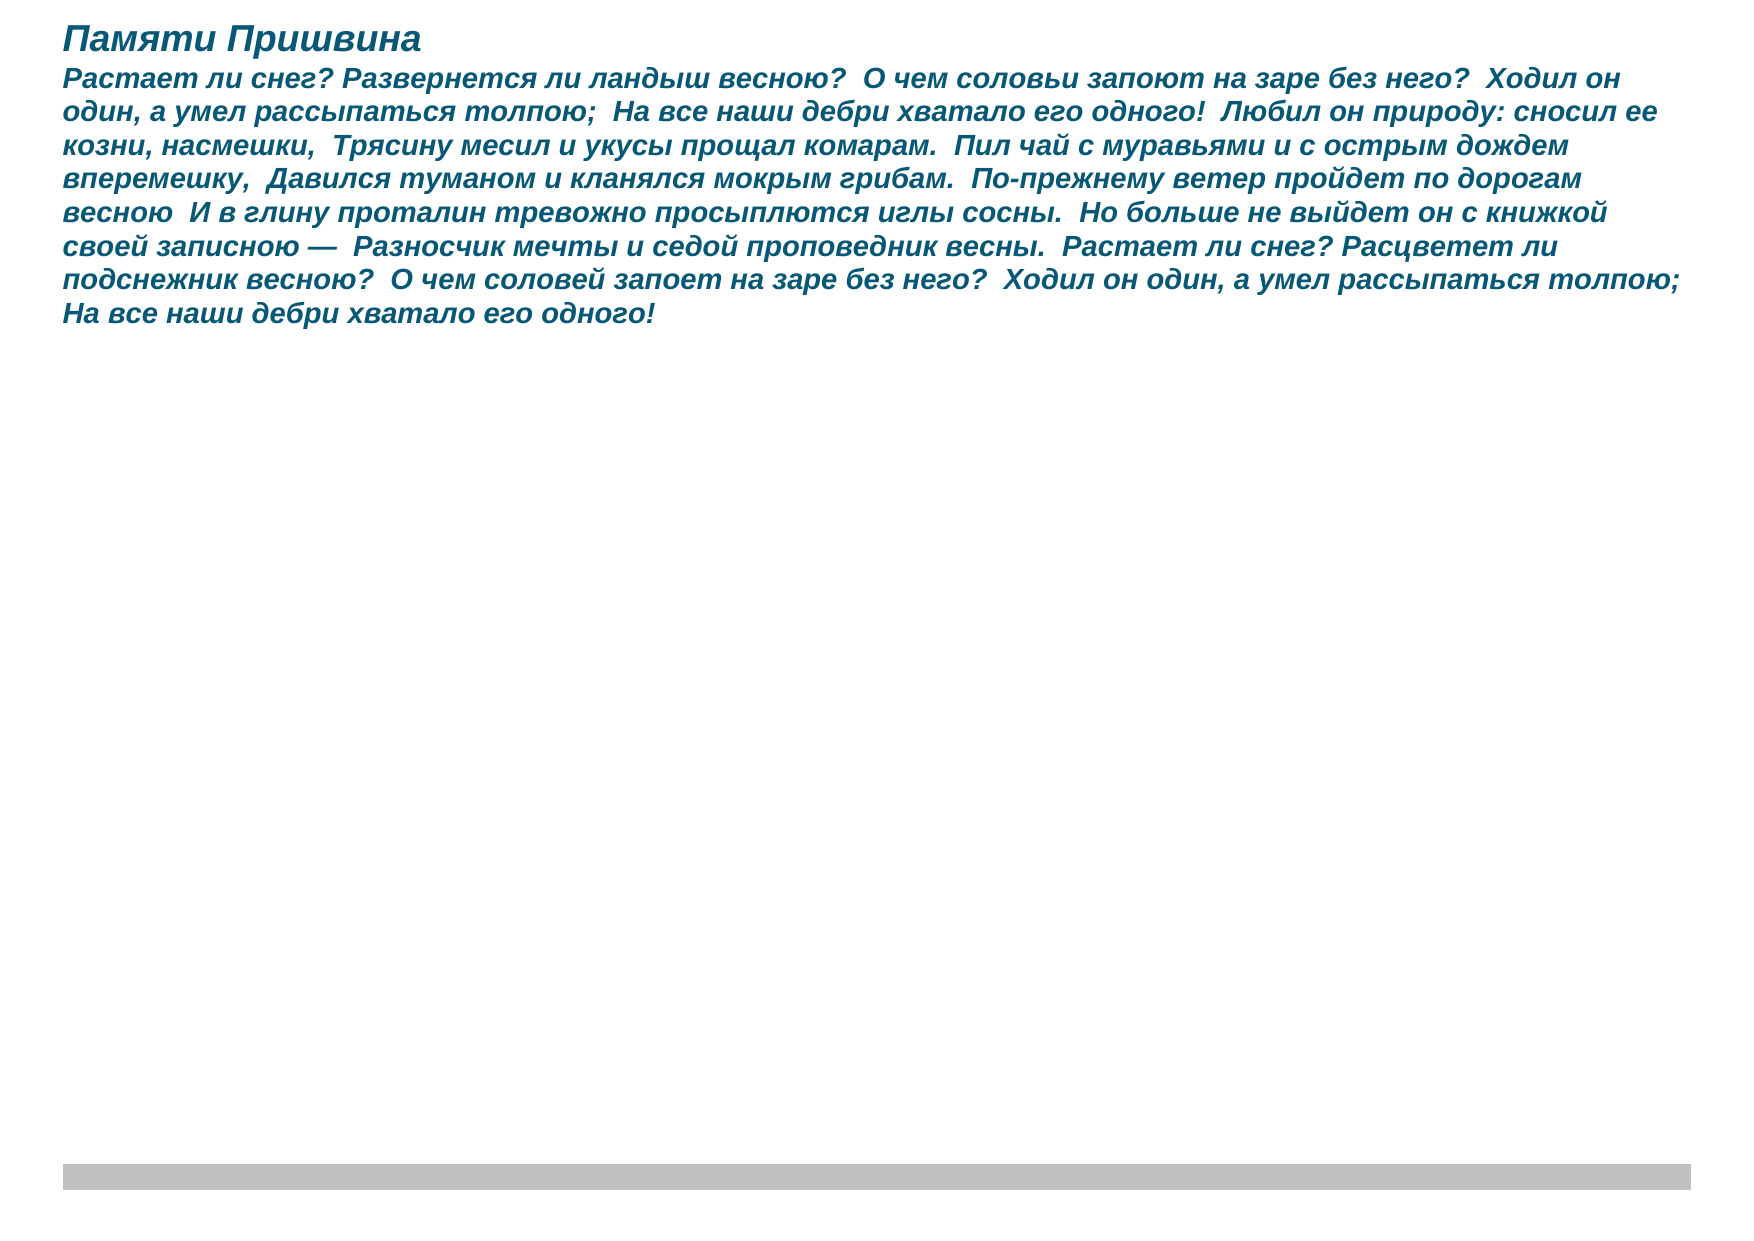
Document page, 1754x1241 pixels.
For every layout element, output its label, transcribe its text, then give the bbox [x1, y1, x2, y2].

text Растает ли снег? Развернется ли ландыш весною? [62, 61, 1691, 329]
subtitle Памяти Пришвина [62, 17, 1691, 60]
